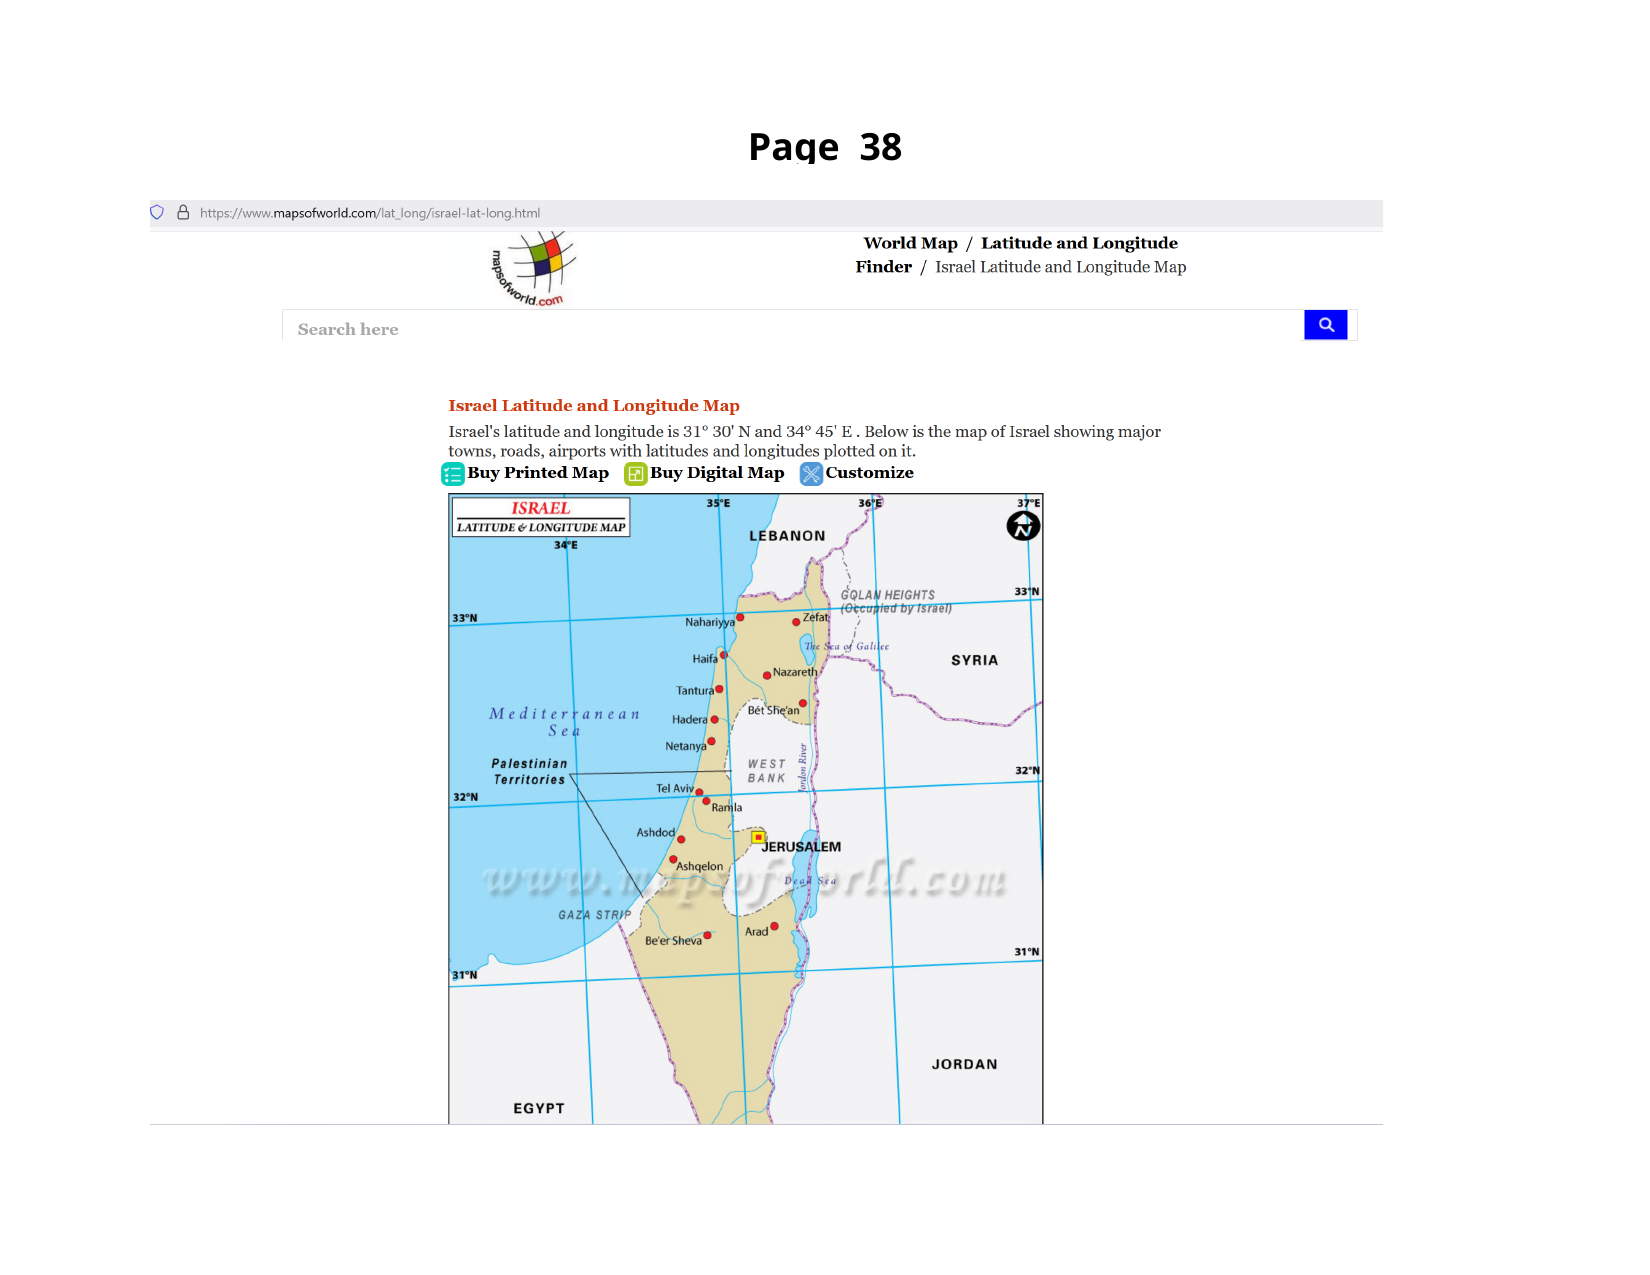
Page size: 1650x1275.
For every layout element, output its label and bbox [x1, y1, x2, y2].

picture [150, 200, 1384, 1125]
